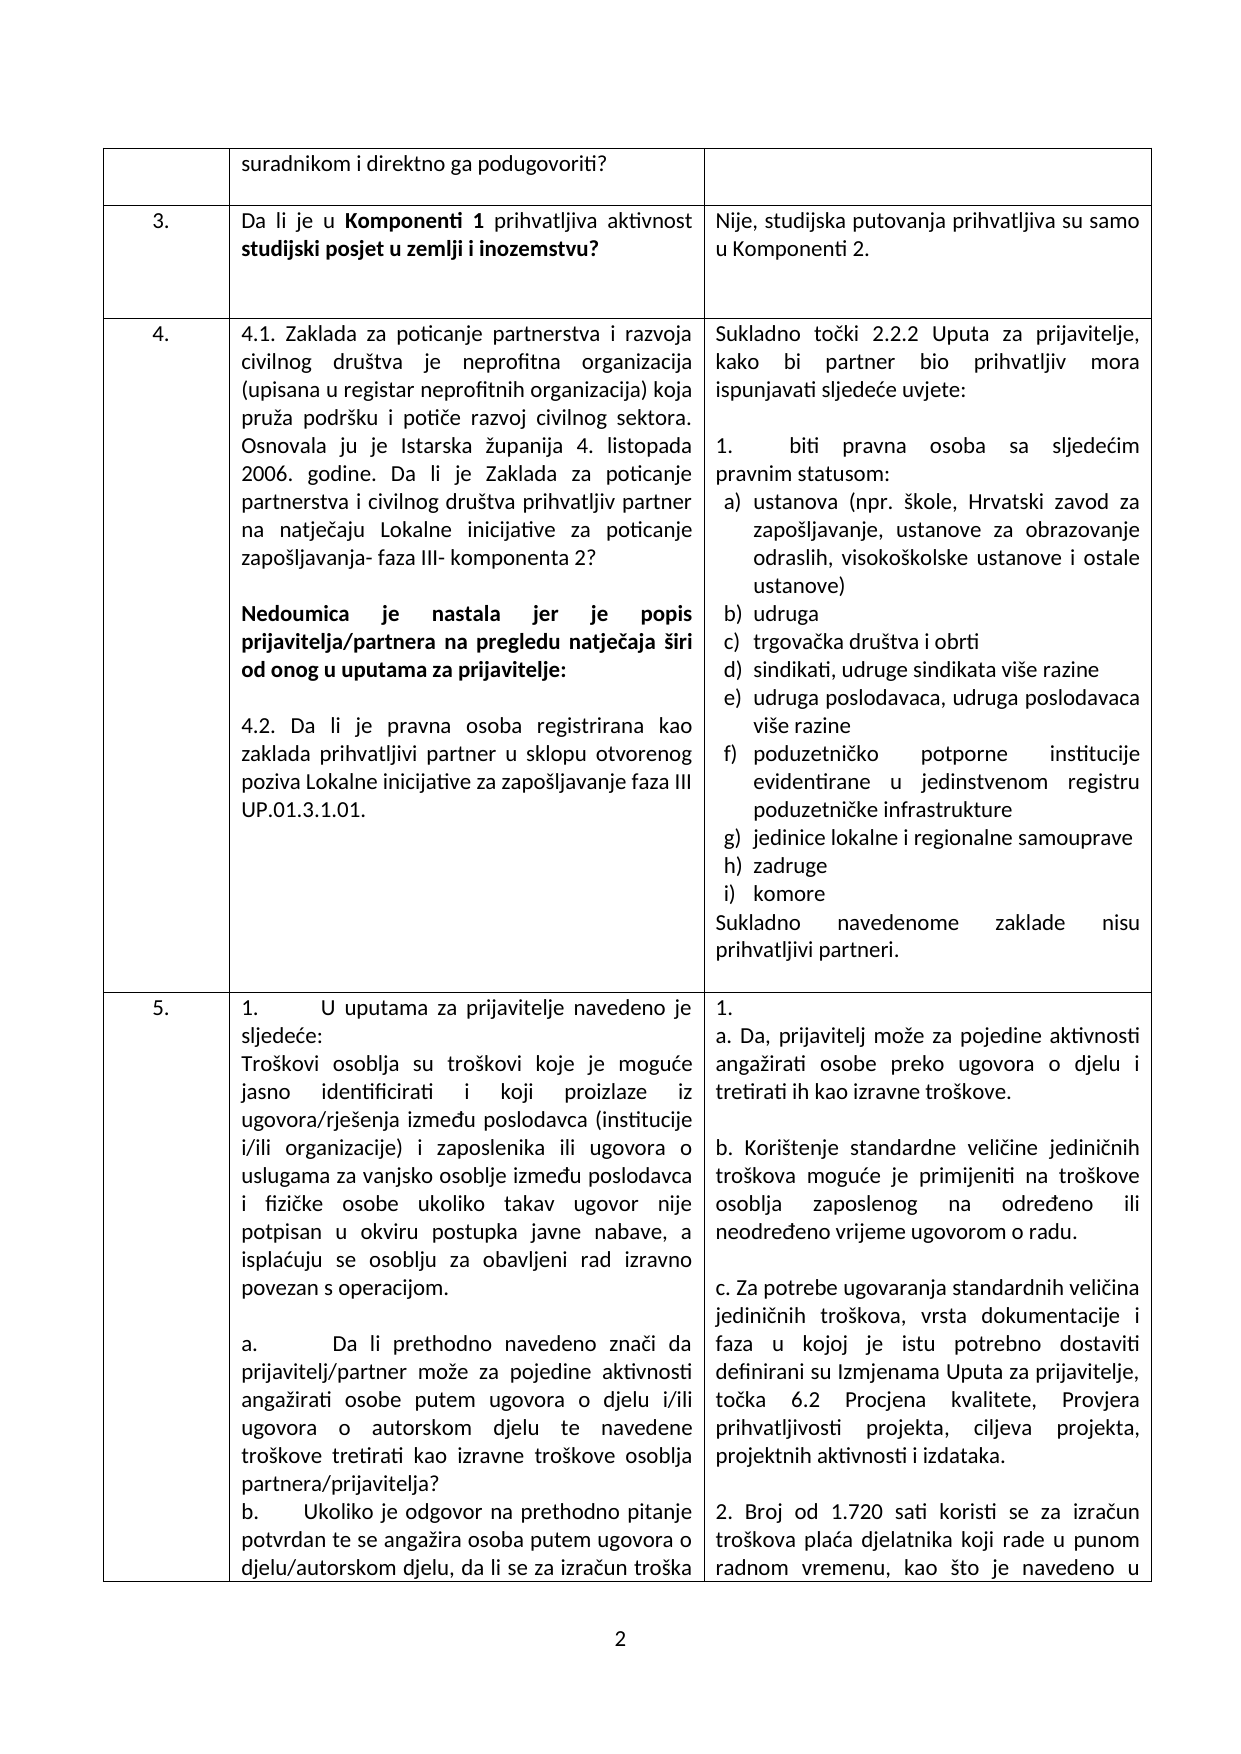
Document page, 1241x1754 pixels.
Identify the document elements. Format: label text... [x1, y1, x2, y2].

table_cell Sukladno točki 2.2.2 Uputa za prijavitelje, kako bi partner bio prihvatljiv mora ispunjavati sljedeće uvjete: 1. biti pravna osoba sa sljedećim pravnim statusom: a) ustanova (npr. škole, Hrvatski zavod za zapošljavanje, ustanove za obrazovanje odraslih, visokoškolske ustanove i ostale ustanove) b) udruga c) trgovačka društva i obrti d) sindikati, udruge sindikata više razine e) udruga poslodavaca, udruga poslodavaca više razine f) poduzetničko potporne institucije evidentirane u jedinstvenom registru poduzetničke infrastrukture g) jedinice lokalne i regionalne samouprave h) zadruge i) komore Sukladno navedenome zaklade nisu prihvatljivi partneri. [705, 319, 1151, 992]
table_cell Nije, studijska putovanja prihvatljiva su samo u Komponenti 2. [705, 206, 1151, 318]
table_cell Da li je u Komponenti 1 prihvatljiva aktivnost studijski posjet u zemlji i inozemstvu? [230, 206, 704, 318]
table_cell [104, 319, 229, 992]
table_cell [104, 206, 229, 318]
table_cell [230, 993, 704, 1581]
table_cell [230, 149, 704, 205]
table_cell [104, 149, 229, 205]
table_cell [705, 993, 1151, 1581]
table_cell [104, 993, 229, 1581]
table_cell 4.1. Zaklada za poticanje partnerstva i razvoja civilnog društva je neprofitna organizacija (upisana u registar neprofitnih organizacija) koja pruža podršku i potiče razvoj civilnog sektora. Osnovala ju je Istarska županija 4. listopada 2006. godine. Da li je Zaklada za poticanje partnerstva i civilnog društva prihvatljiv partner na natječaju Lokalne inicijative za poticanje zapošljavanja- faza III- komponenta 2? Nedoumica je nastala jer je popis prijavitelja/partnera na pregledu natječaja širi od onog u uputama za prijavitelje: 4.2. Da li je pravna osoba registrirana kao zaklada prihvatljivi partner u sklopu otvorenog poziva Lokalne inicijative za zapošljavanje faza III UP.01.3.1.01. [230, 319, 704, 992]
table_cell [705, 149, 1151, 205]
